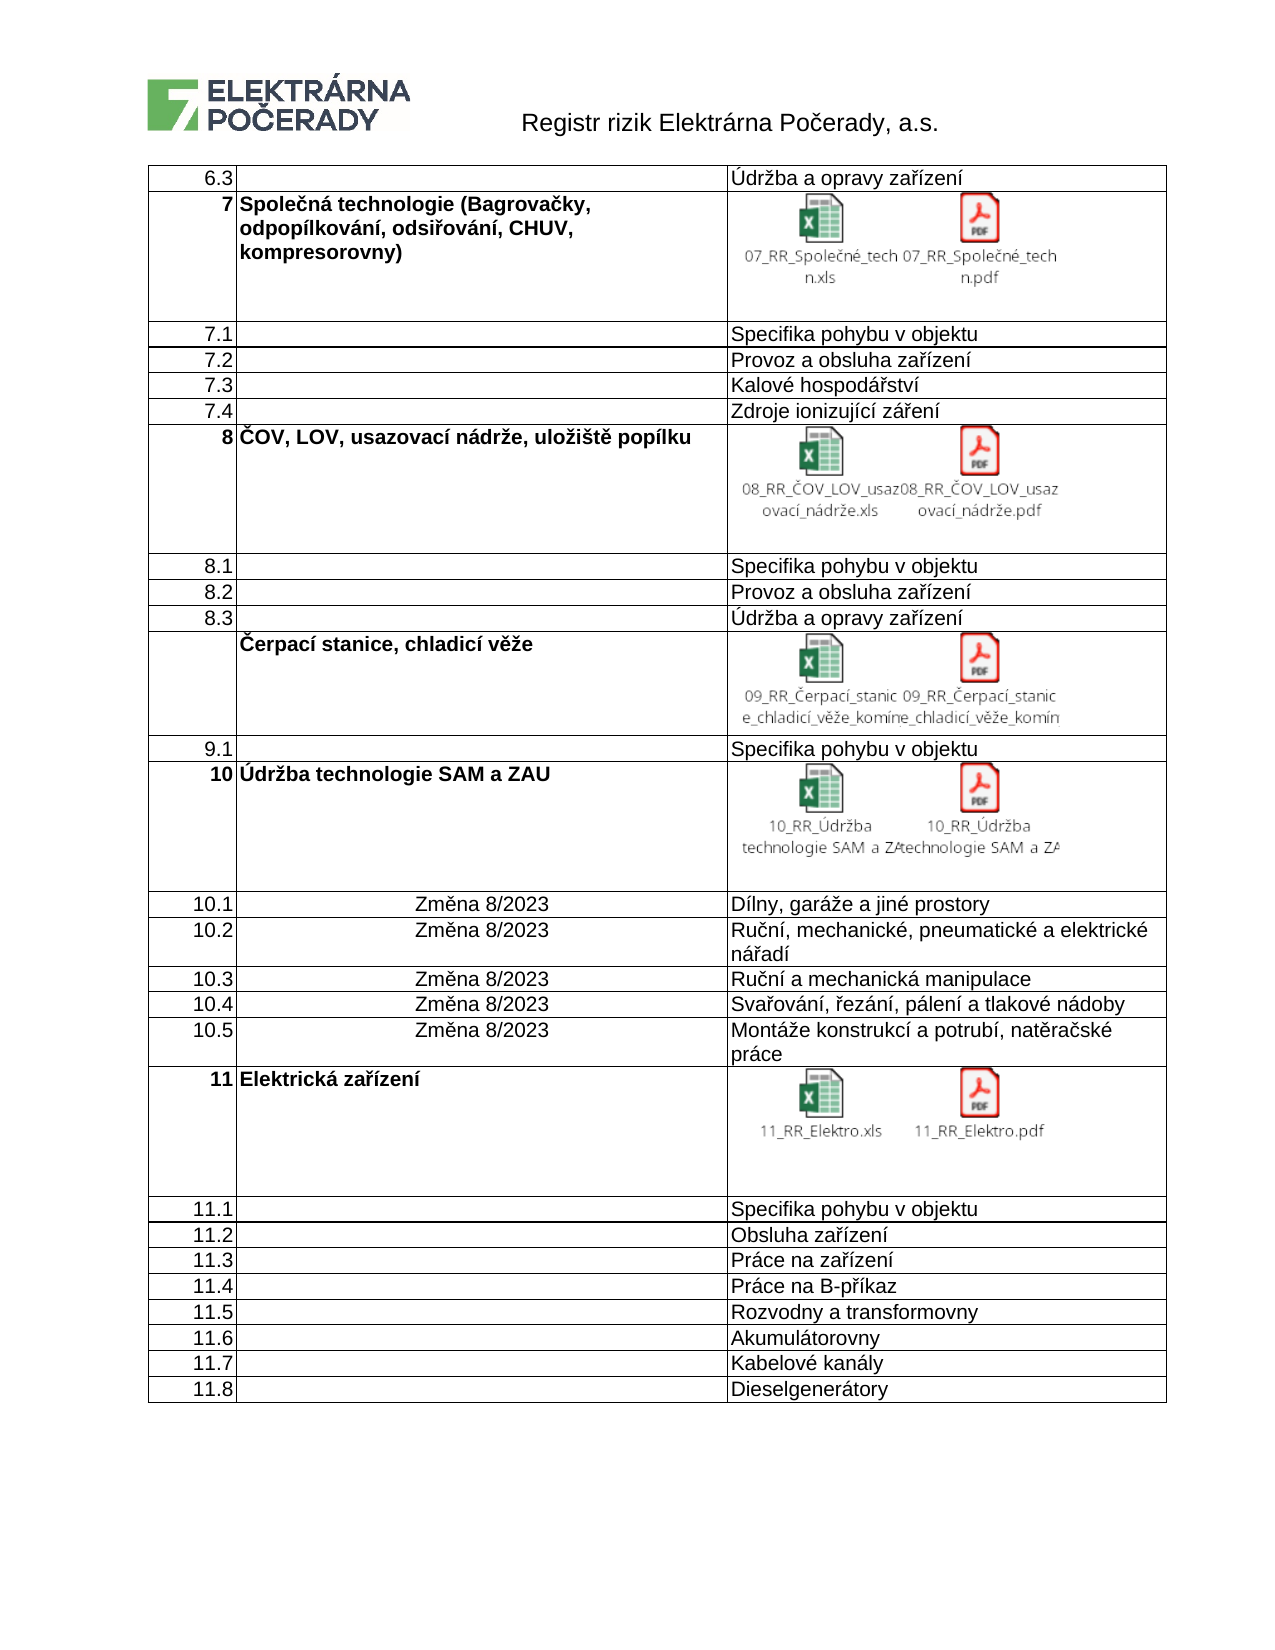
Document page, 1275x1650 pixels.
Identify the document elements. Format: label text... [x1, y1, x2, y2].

table_cell [237, 736, 727, 761]
table_cell 11.3 [149, 1248, 236, 1273]
table_cell Svařování, řezání, pálení a tlakové nádoby [728, 992, 1166, 1017]
table_cell [237, 1248, 727, 1273]
table_cell [728, 192, 1166, 321]
table_cell Změna 8/2023 [237, 1018, 727, 1066]
table_cell Specifika pohybu v objektu [728, 736, 1166, 761]
table_cell [237, 1197, 727, 1221]
table_cell Montáže konstrukcí a potrubí, natěračské práce [728, 1018, 1166, 1066]
table_cell [237, 1223, 727, 1247]
table_cell Ruční, mechanické, pneumatické a elektrické nářadí [728, 918, 1166, 966]
table_cell 11.6 [149, 1325, 236, 1350]
table_cell 11.5 [149, 1300, 236, 1324]
table_cell [237, 348, 727, 372]
table_cell ČOV, LOV, usazovací nádrže, uložiště popílku [237, 425, 727, 553]
table_cell 11.1 [149, 1197, 236, 1221]
table_cell Dílny, garáže a jiné prostory [728, 892, 1166, 917]
table_cell Práce na B-příkaz [728, 1274, 1166, 1299]
table_cell 8.2 [149, 580, 236, 605]
table_cell 8 [149, 425, 236, 553]
table_cell [237, 1325, 727, 1350]
table_cell 7.1 [149, 322, 236, 346]
table_cell [237, 1274, 727, 1299]
table_cell 11.2 [149, 1223, 236, 1247]
table_cell [237, 1300, 727, 1324]
table_cell Zdroje ionizující záření [728, 399, 1166, 423]
table_cell 10.4 [149, 992, 236, 1017]
table_cell Společná technologie (Bagrovačky, odpopílkování, odsiřování, CHUV, kompresorovny) [237, 192, 727, 321]
table_cell Provoz a obsluha zařízení [728, 580, 1166, 605]
table_cell 7 [149, 192, 236, 321]
table_cell Údržba a opravy zařízení [728, 166, 1166, 191]
table_cell [237, 1377, 727, 1402]
table_cell 7.4 [149, 399, 236, 423]
table_cell 11 [149, 1067, 236, 1196]
table_cell 10.5 [149, 1018, 236, 1066]
picture [147, 73, 411, 131]
table_cell 10.3 [149, 967, 236, 991]
table_cell Změna 8/2023 [237, 918, 727, 966]
table_cell Ruční a mechanická manipulace [728, 967, 1166, 991]
table_cell Obsluha zařízení [728, 1223, 1166, 1247]
table_cell 11.7 [149, 1351, 236, 1376]
table_cell 10.1 [149, 892, 236, 917]
table_cell [728, 425, 1166, 553]
table_cell [149, 632, 236, 735]
table_cell Údržba technologie SAM a ZAU [237, 762, 727, 891]
table_cell [237, 399, 727, 423]
table_cell Změna 8/2023 [237, 892, 727, 917]
table_cell Rozvodny a transformovny [728, 1300, 1166, 1324]
table_cell [728, 762, 1166, 891]
table_cell Akumulátorovny [728, 1325, 1166, 1350]
table_cell 11.8 [149, 1377, 236, 1402]
table_cell 10.2 [149, 918, 236, 966]
table_cell Specifika pohybu v objektu [728, 1197, 1166, 1221]
table_cell Specifika pohybu v objektu [728, 554, 1166, 579]
table_cell [237, 166, 727, 191]
table_cell [237, 322, 727, 346]
table_cell Dieselgenerátory [728, 1377, 1166, 1402]
table_cell [237, 554, 727, 579]
table_cell [237, 580, 727, 605]
table_cell 6.3 [149, 166, 236, 191]
table_cell [237, 1351, 727, 1376]
table_cell Provoz a obsluha zařízení [728, 348, 1166, 372]
table_cell 10 [149, 762, 236, 891]
table_cell Změna 8/2023 [237, 967, 727, 991]
table_cell Čerpací stanice, chladicí věže [237, 632, 727, 735]
table_cell 7.3 [149, 373, 236, 398]
table_cell 7.2 [149, 348, 236, 372]
table_cell 8.3 [149, 606, 236, 631]
table_cell Kalové hospodářství [728, 373, 1166, 398]
table_cell Elektrická zařízení [237, 1067, 727, 1196]
table_cell Specifika pohybu v objektu [728, 322, 1166, 346]
table_cell [237, 606, 727, 631]
table_cell Údržba a opravy zařízení [728, 606, 1166, 631]
table_cell Kabelové kanály [728, 1351, 1166, 1376]
table_cell Práce na zařízení [728, 1248, 1166, 1273]
table_cell 11.4 [149, 1274, 236, 1299]
table_cell [728, 1067, 1166, 1196]
table_cell [237, 373, 727, 398]
table_cell 8.1 [149, 554, 236, 579]
table_cell 9.1 [149, 736, 236, 761]
table_cell Změna 8/2023 [237, 992, 727, 1017]
table_cell [728, 632, 1166, 735]
